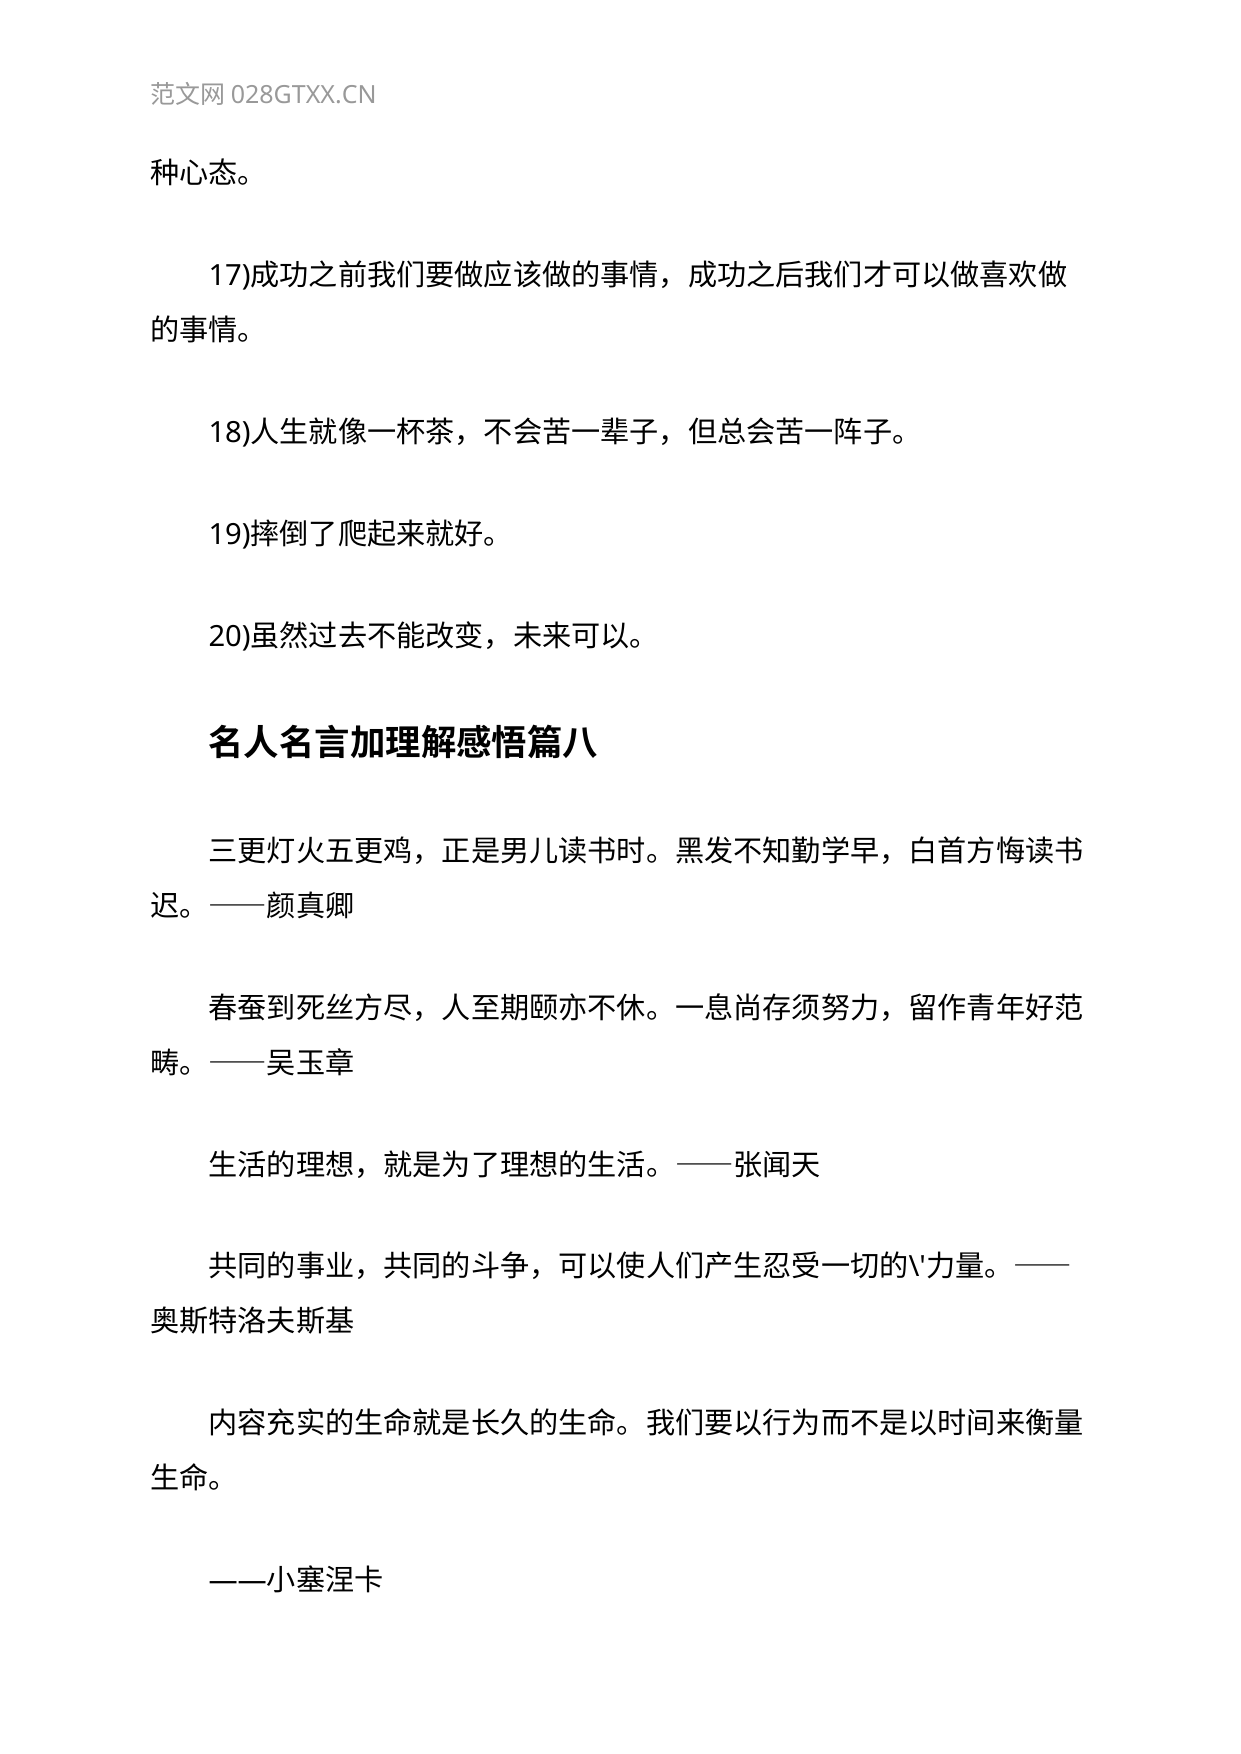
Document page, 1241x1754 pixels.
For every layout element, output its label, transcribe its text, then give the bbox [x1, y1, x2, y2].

text 18)人生就像一杯茶，不会苦一辈子，但总会苦一阵子。 [150, 408, 1090, 451]
text 名人名言加理解感悟篇八 [150, 714, 1090, 766]
text 三更灯火五更鸡，正是男儿读书时。黑发不知勤学早，白首方悔读书迟。――颜真卿 [150, 828, 1090, 925]
text 春蚕到死丝方尽，人至期颐亦不休。一息尚存须努力，留作青年好范畴。――吴玉章 [150, 984, 1090, 1082]
text 20)虽然过去不能改变，未来可以。 [150, 612, 1090, 655]
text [150, 150, 1090, 192]
text 生活的理想，就是为了理想的生活。――张闻天 [150, 1141, 1090, 1183]
text 共同的事业，共同的斗争，可以使人们产生忍受一切的\'力量。――奥斯特洛夫斯基 [150, 1243, 1090, 1340]
text 内容充实的生命就是长久的生命。我们要以行为而不是以时间来衡量生命。 [150, 1400, 1090, 1497]
text ――小塞涅卡 [150, 1556, 1090, 1599]
text 19)摔倒了爬起来就好。 [150, 511, 1090, 553]
text 17)成功之前我们要做应该做的事情，成功之后我们才可以做喜欢做的事情。 [150, 252, 1090, 349]
